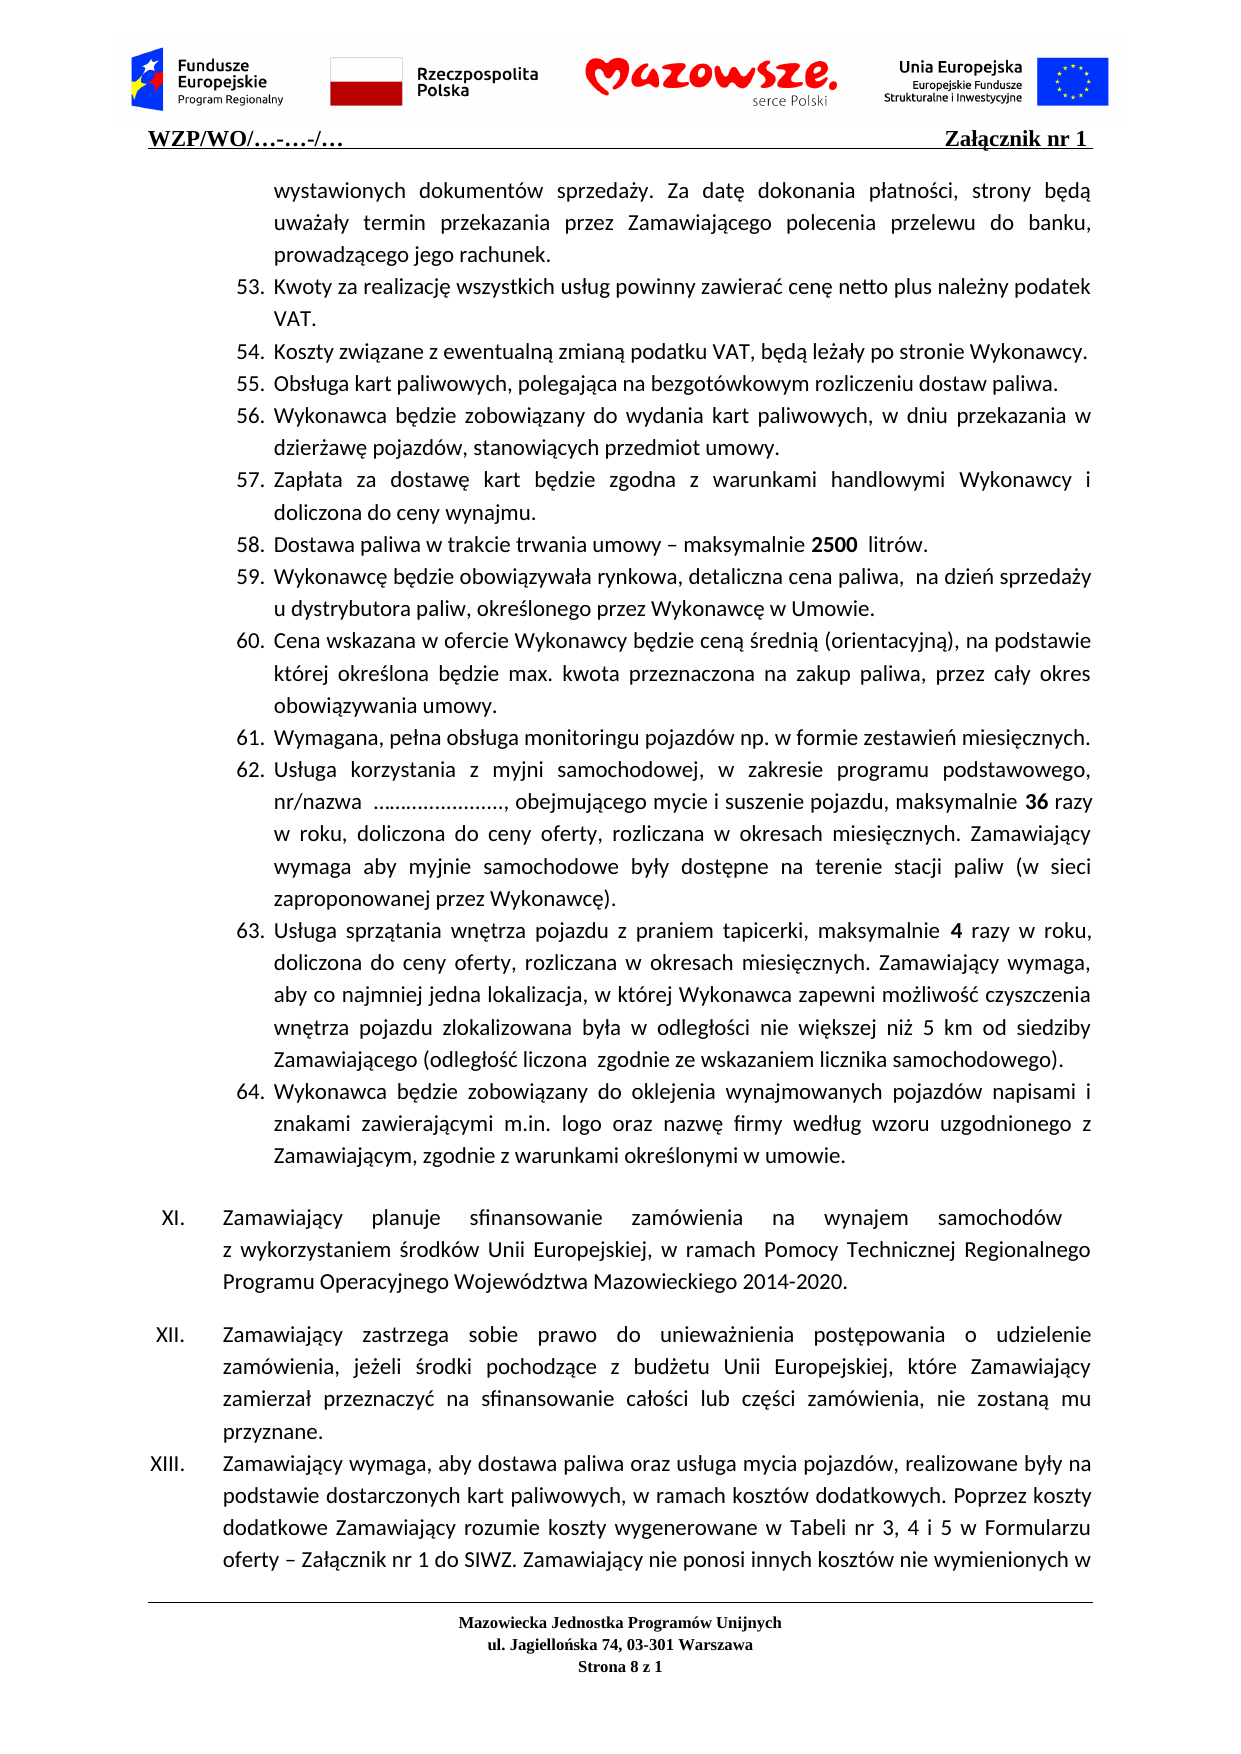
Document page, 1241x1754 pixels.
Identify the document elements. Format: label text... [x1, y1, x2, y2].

list Cena wskazana w ofercie Wykonawcy będzie ceną średnią (orientacyjną), na podstawie której określona będzie max. kwota przeznaczona na zakup paliwa, przez cały okres obowiązywania umowy. [236, 626, 1093, 719]
list Kwoty za realizację wszystkich usług powinny zawierać cenę netto plus należny podatek VAT. [236, 272, 1093, 333]
list Zamawiający zastrzega sobie prawo do unieważnienia postępowania o udzielenie zamówienia, jeżeli środki pochodzące z budżetu Unii Europejskiej, które Zamawiający zamierzał przeznaczyć na sfinansowanie całości lub części zamówienia, nie zostaną mu przyznane. [185, 1320, 1093, 1445]
list Obsługa kart paliwowych, polegająca na bezgotówkowym rozliczeniu dostaw paliwa. [236, 369, 1093, 397]
list Zamawiający planuje sfinansowanie zamówienia na wynajem samochodów z wykorzystaniem środków Unii Europejskiej, w ramach Pomocy Technicznej Regionalnego Programu Operacyjnego Województwa Mazowieckiego 2014-2020. [185, 1203, 1093, 1295]
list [236, 176, 1093, 268]
picture [115, 31, 1125, 125]
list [185, 1449, 1093, 1573]
list Wykonawca będzie zobowiązany do oklejenia wynajmowanych pojazdów napisami i znakami zawierającymi m.in. logo oraz nazwę firmy według wzoru uzgodnionego z Zamawiającym, zgodnie z warunkami określonymi w umowie. [236, 1077, 1093, 1169]
list Wykonawca będzie zobowiązany do wydania kart paliwowych, w dniu przekazania w dzierżawę pojazdów, stanowiących przedmiot umowy. [236, 401, 1093, 461]
list Wykonawcę będzie obowiązywała rynkowa, detaliczna cena paliwa, na dzień sprzedaży u dystrybutora paliw, określonego przez Wykonawcę w Umowie. [236, 562, 1093, 622]
list Wymagana, pełna obsługa monitoringu pojazdów np. w formie zestawień miesięcznych. [236, 723, 1093, 751]
list Zapłata za dostawę kart będzie zgodna z warunkami handlowymi Wykonawcy i doliczona do ceny wynajmu. [236, 466, 1093, 526]
list Usługa korzystania z myjni samochodowej, w zakresie programu podstawowego, nr/nazwa ……................., obejmującego mycie i suszenie pojazdu, maksymalnie 36 razy w roku, doliczona do ceny oferty, rozliczana w okresach miesięcznych. Zamawiający wymaga aby myjnie samochodowe były dostępne na terenie stacji paliw (w sieci zaproponowanej przez Wykonawcę). [236, 755, 1093, 912]
list Usługa sprzątania wnętrza pojazdu z praniem tapicerki, maksymalnie 4 razy w roku, doliczona do ceny oferty, rozliczana w okresach miesięcznych. Zamawiający wymaga, aby co najmniej jedna lokalizacja, w której Wykonawca zapewni możliwość czyszczenia wnętrza pojazdu zlokalizowana była w odległości nie większej niż 5 km od siedziby Zamawiającego (odległość liczona zgodnie ze wskazaniem licznika samochodowego). [236, 916, 1093, 1073]
list Dostawa paliwa w trakcie trwania umowy – maksymalnie 2500 litrów. [236, 530, 1093, 558]
list Koszty związane z ewentualną zmianą podatku VAT, będą leżały po stronie Wykonawcy. [236, 337, 1093, 365]
